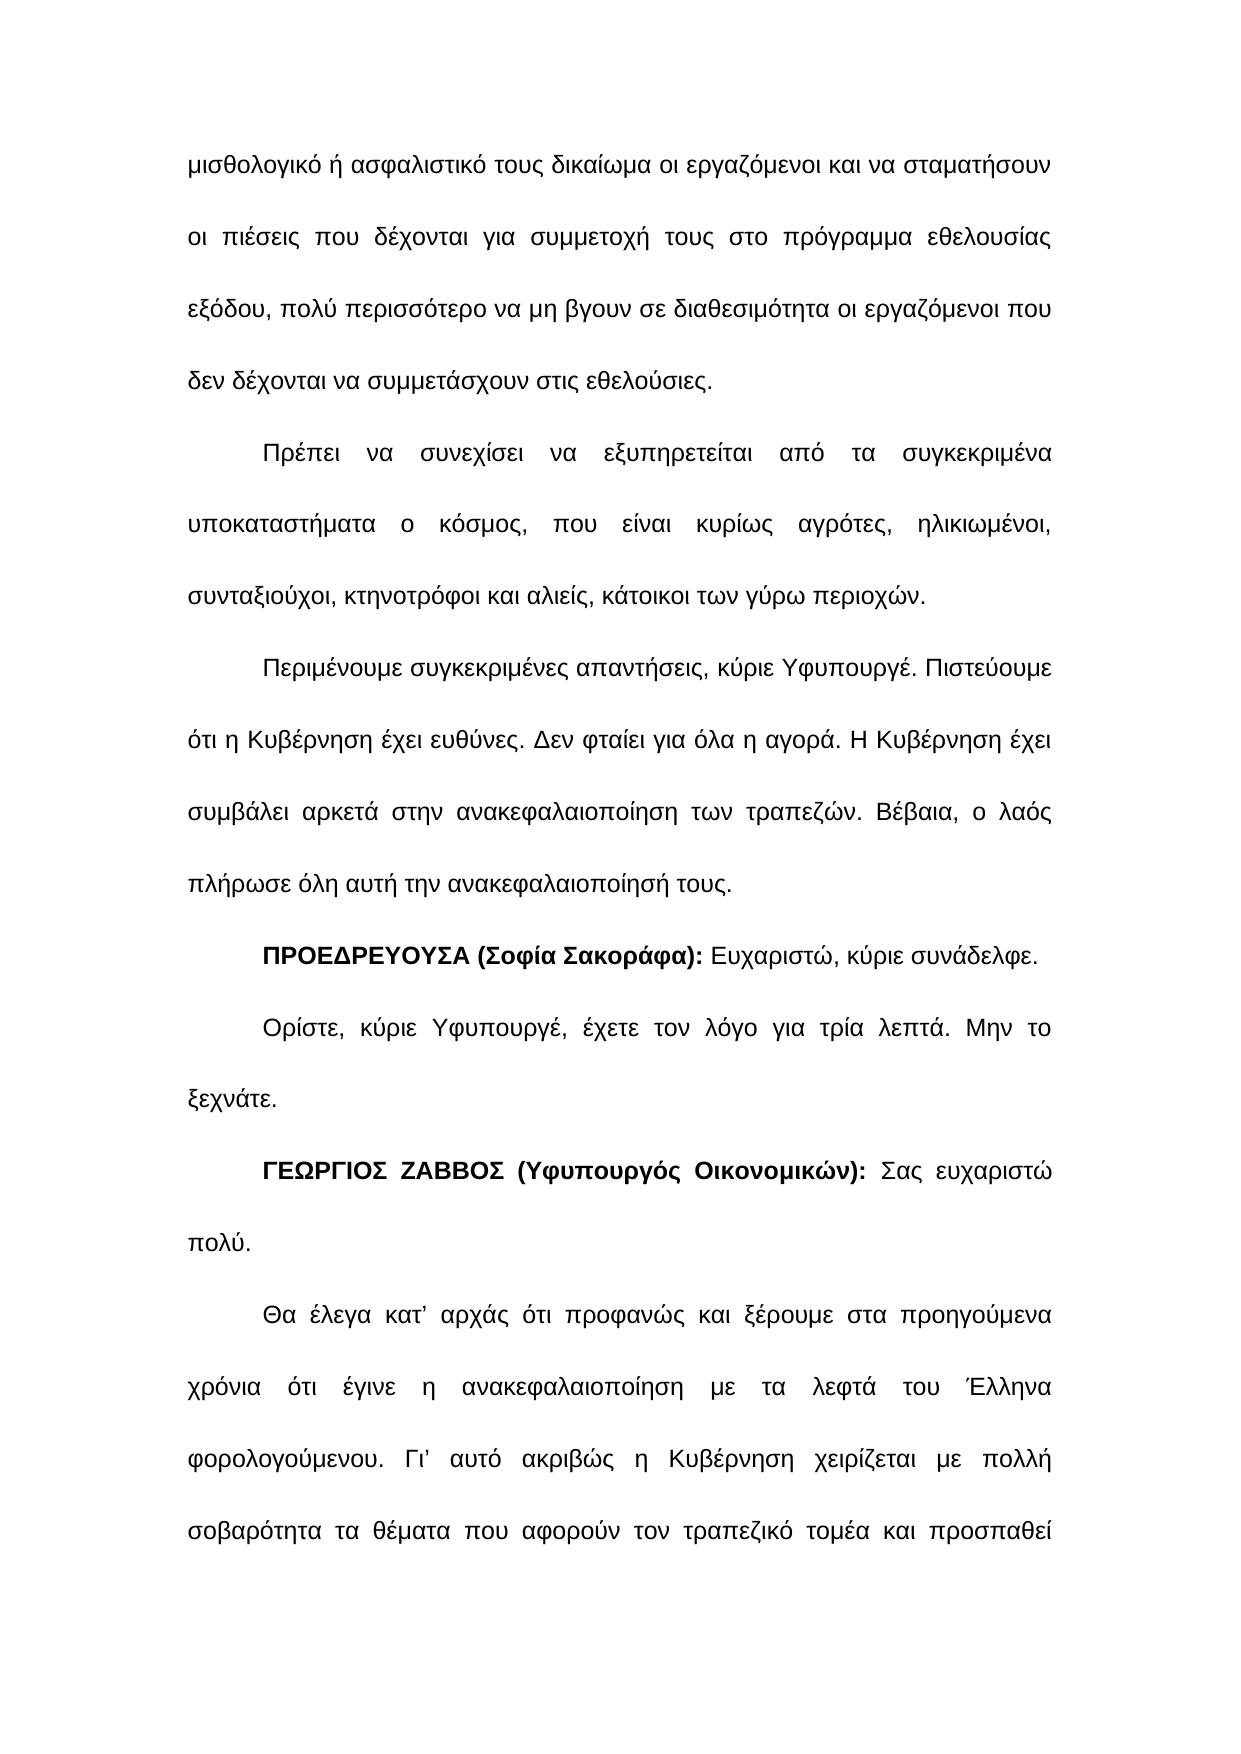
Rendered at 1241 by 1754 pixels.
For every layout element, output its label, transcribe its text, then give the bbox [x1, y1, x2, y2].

text ΠΡΟΕΔΡΕΥΟΥΣΑ (Σοφία Σακοράφα): Ευχαριστώ, κύριε συνάδελφε. [187, 941, 1053, 969]
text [187, 1300, 1053, 1544]
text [187, 150, 1053, 394]
text Περιμένουμε συγκεκριμένες απαντήσεις, κύριε Υφυπουργέ. Πιστεύουμε ότι η Κυβέρνηση έχει ευθύνες. Δεν φταίει για όλα η αγορά. Η Κυβέρνηση έχει συμβάλει αρκετά στην ανακεφαλαιοποίηση των τραπεζών. Βέβαια, ο λαός πλήρωσε όλη αυτή την ανακεφαλαιοποίησή τους. [187, 653, 1053, 897]
text Πρέπει να συνεχίσει να εξυπηρετείται από τα συγκεκριμένα υποκαταστήματα ο κόσμος, που είναι κυρίως αγρότες, ηλικιωμένοι, συνταξιούχοι, κτηνοτρόφοι και αλιείς, κάτοικοι των γύρω περιοχών. [187, 437, 1053, 610]
text ΓΕΩΡΓΙΟΣ ΖΑΒΒΟΣ (Υφυπουργός Οικονομικών): Σας ευχαριστώ πολύ. [187, 1156, 1053, 1257]
text Ορίστε, κύριε Υφυπουργέ, έχετε τον λόγο για τρία λεπτά. Μην το ξεχνάτε. [187, 1012, 1053, 1113]
